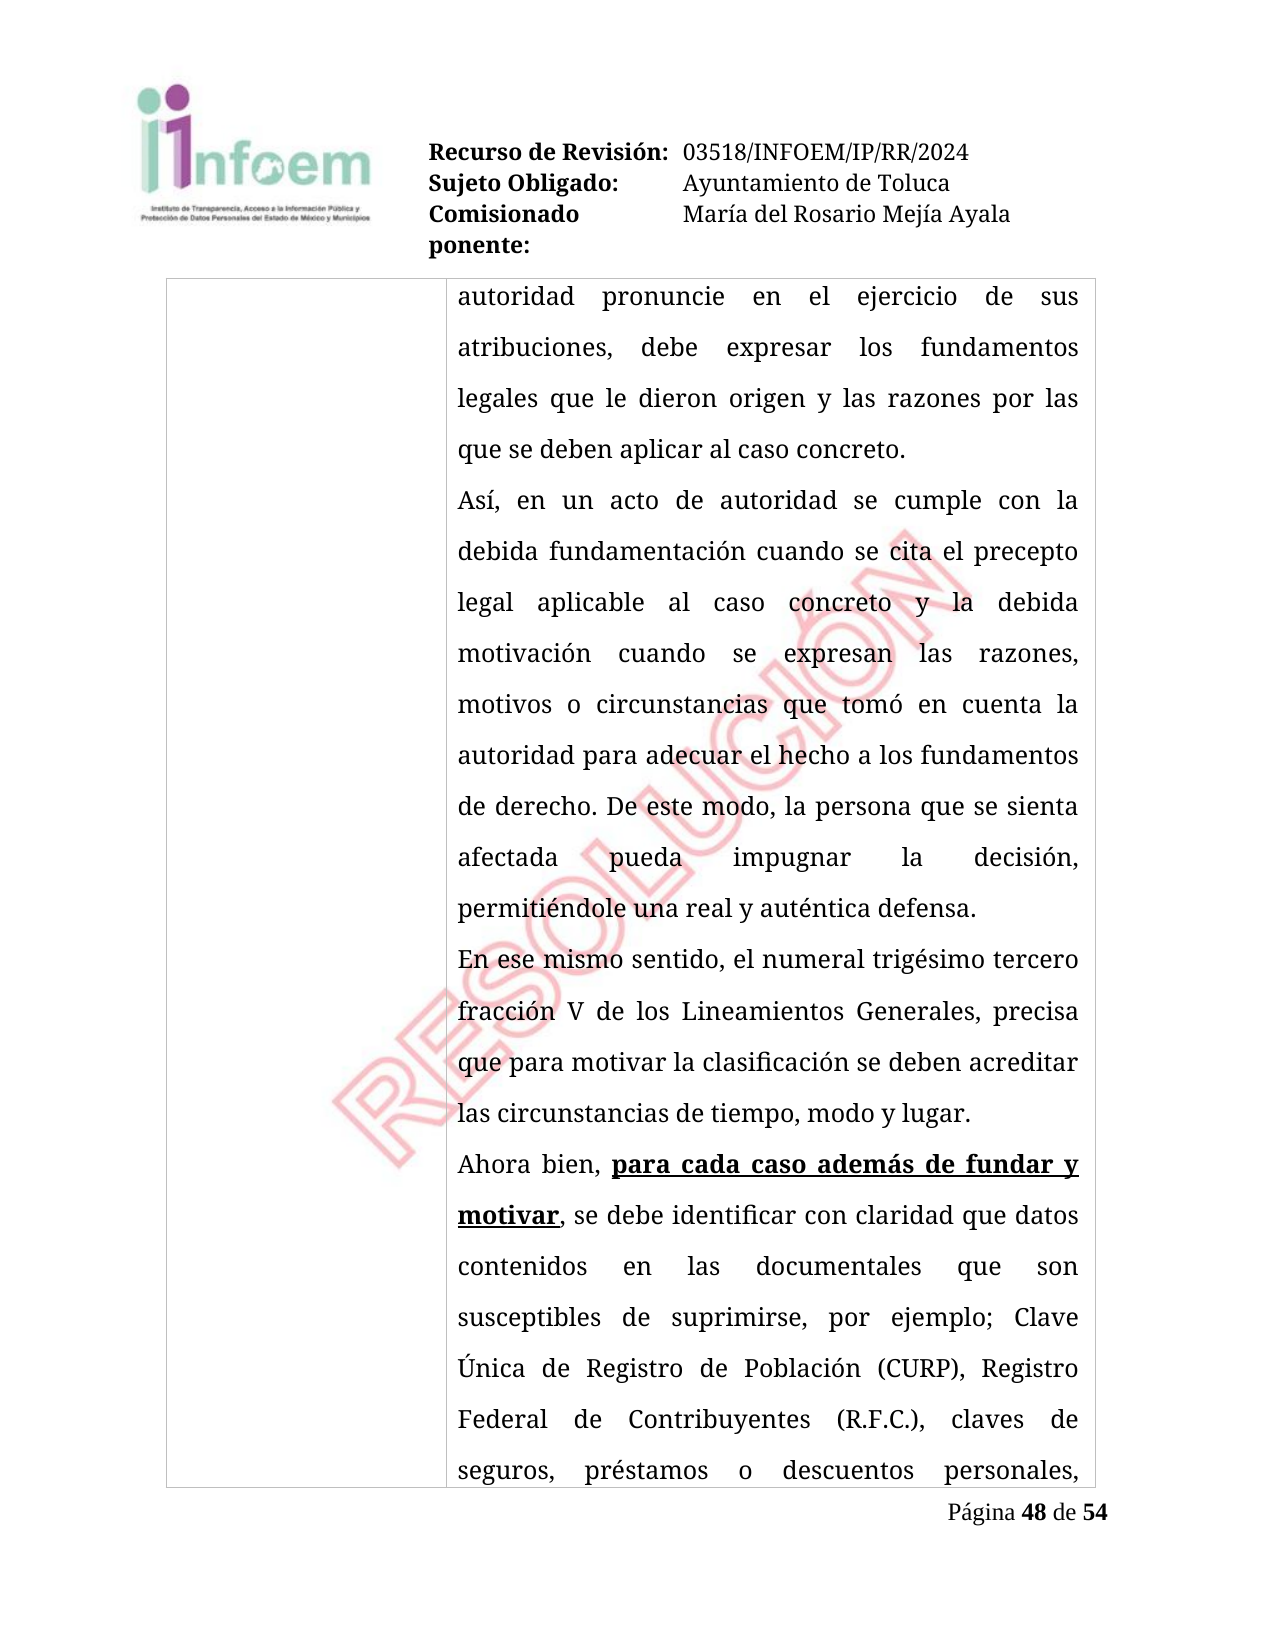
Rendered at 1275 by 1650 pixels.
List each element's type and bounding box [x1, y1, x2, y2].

table_cell [447, 279, 1095, 1487]
picture [22, 26, 1251, 1627]
table_cell [167, 279, 446, 1487]
